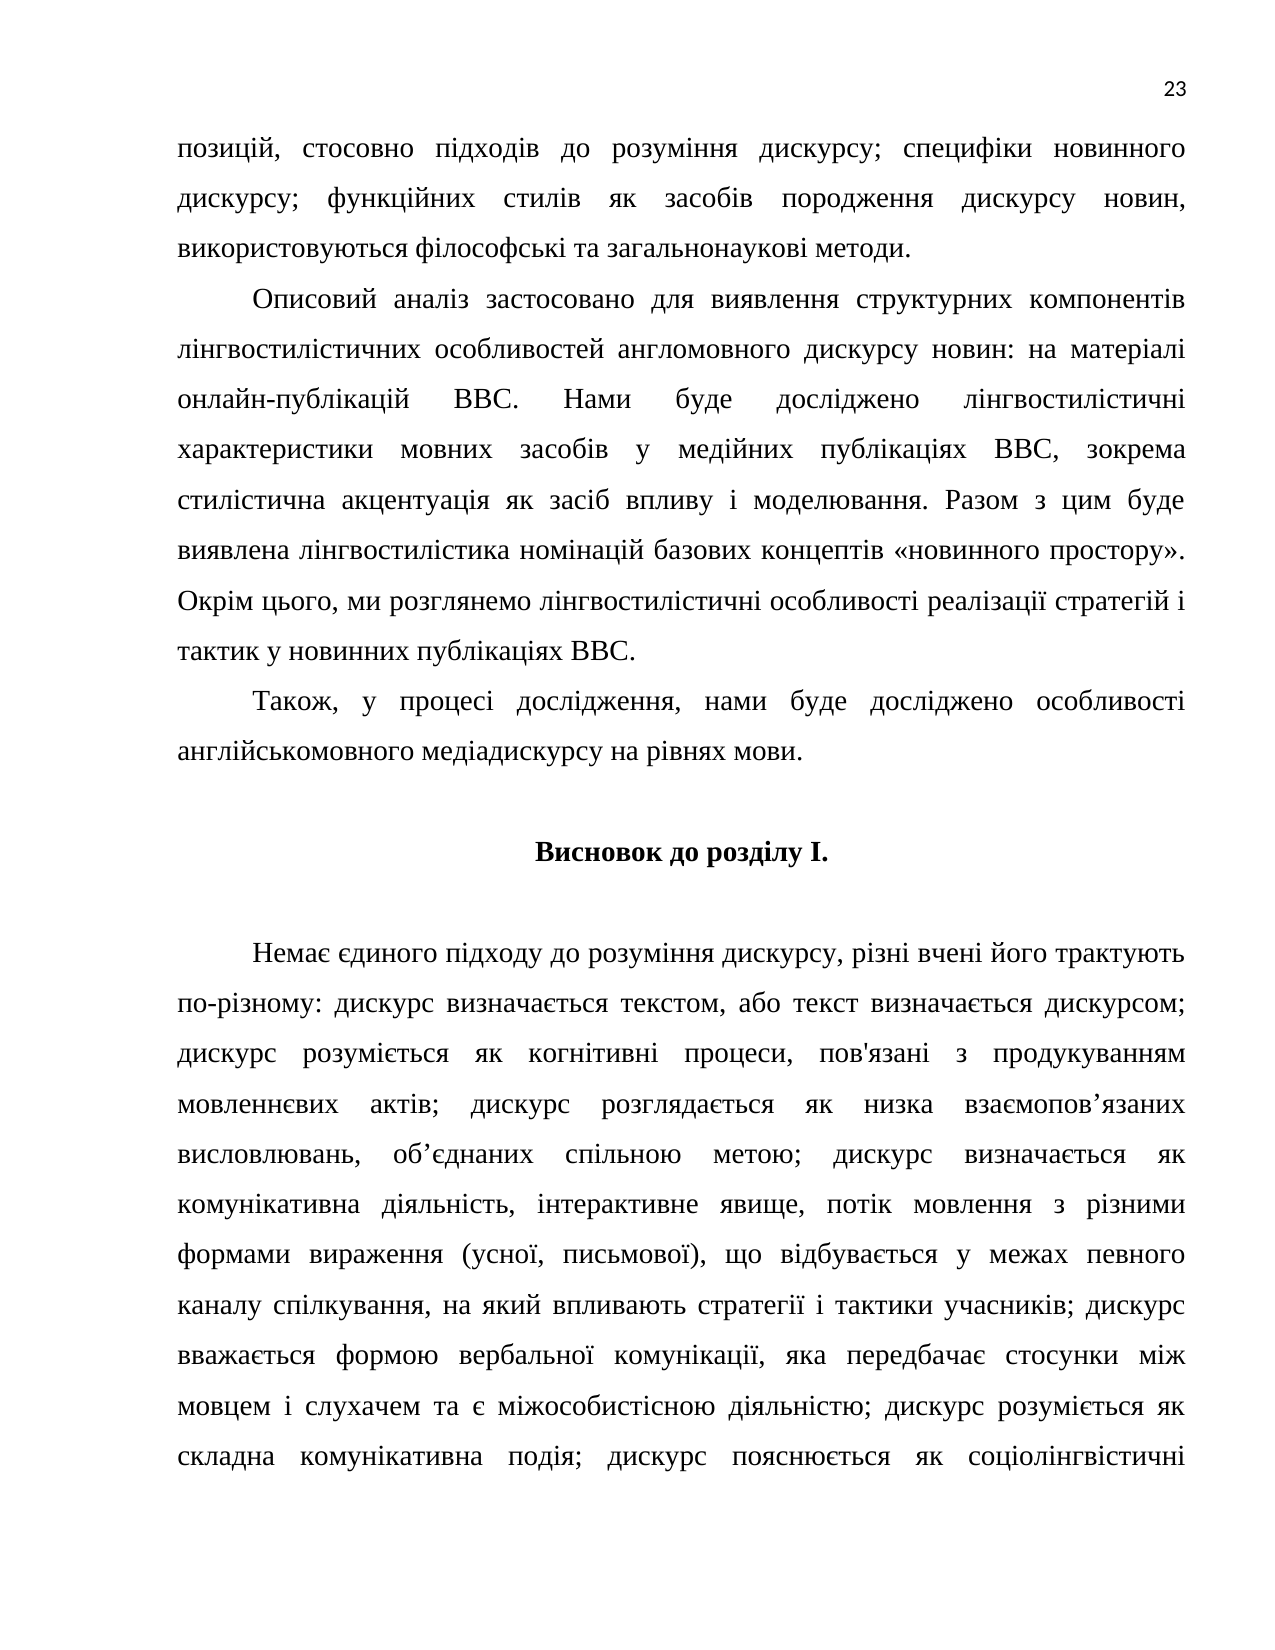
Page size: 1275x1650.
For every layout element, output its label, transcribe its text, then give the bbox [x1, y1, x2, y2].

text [177, 935, 1186, 1471]
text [177, 130, 1186, 264]
text Також, у процесі дослідження, нами буде досліджено особливості англійськомовного медіадискурсу на рівнях мови. [177, 683, 1186, 767]
text Описовий аналіз застосовано для виявлення структурних компонентів лінгвостилістичних особливостей англомовного дискурсу новин: на матеріалі онлайн-публікацій BBC. Нами буде досліджено лінгвостилістичні характеристики мовних засобів у медійних публікаціях BBC, зокрема стилістична акцентуація як засіб впливу і моделювання. Разом з цим буде виявлена лінгвостилістика номінацій базових концептів «новинного простору». Окрім цього, ми розглянемо лінгвостилістичні особливості реалізації стратегій і тактик у новинних публікаціях ВВС. [177, 281, 1186, 666]
text Висновок до розділу I. [177, 834, 1186, 868]
